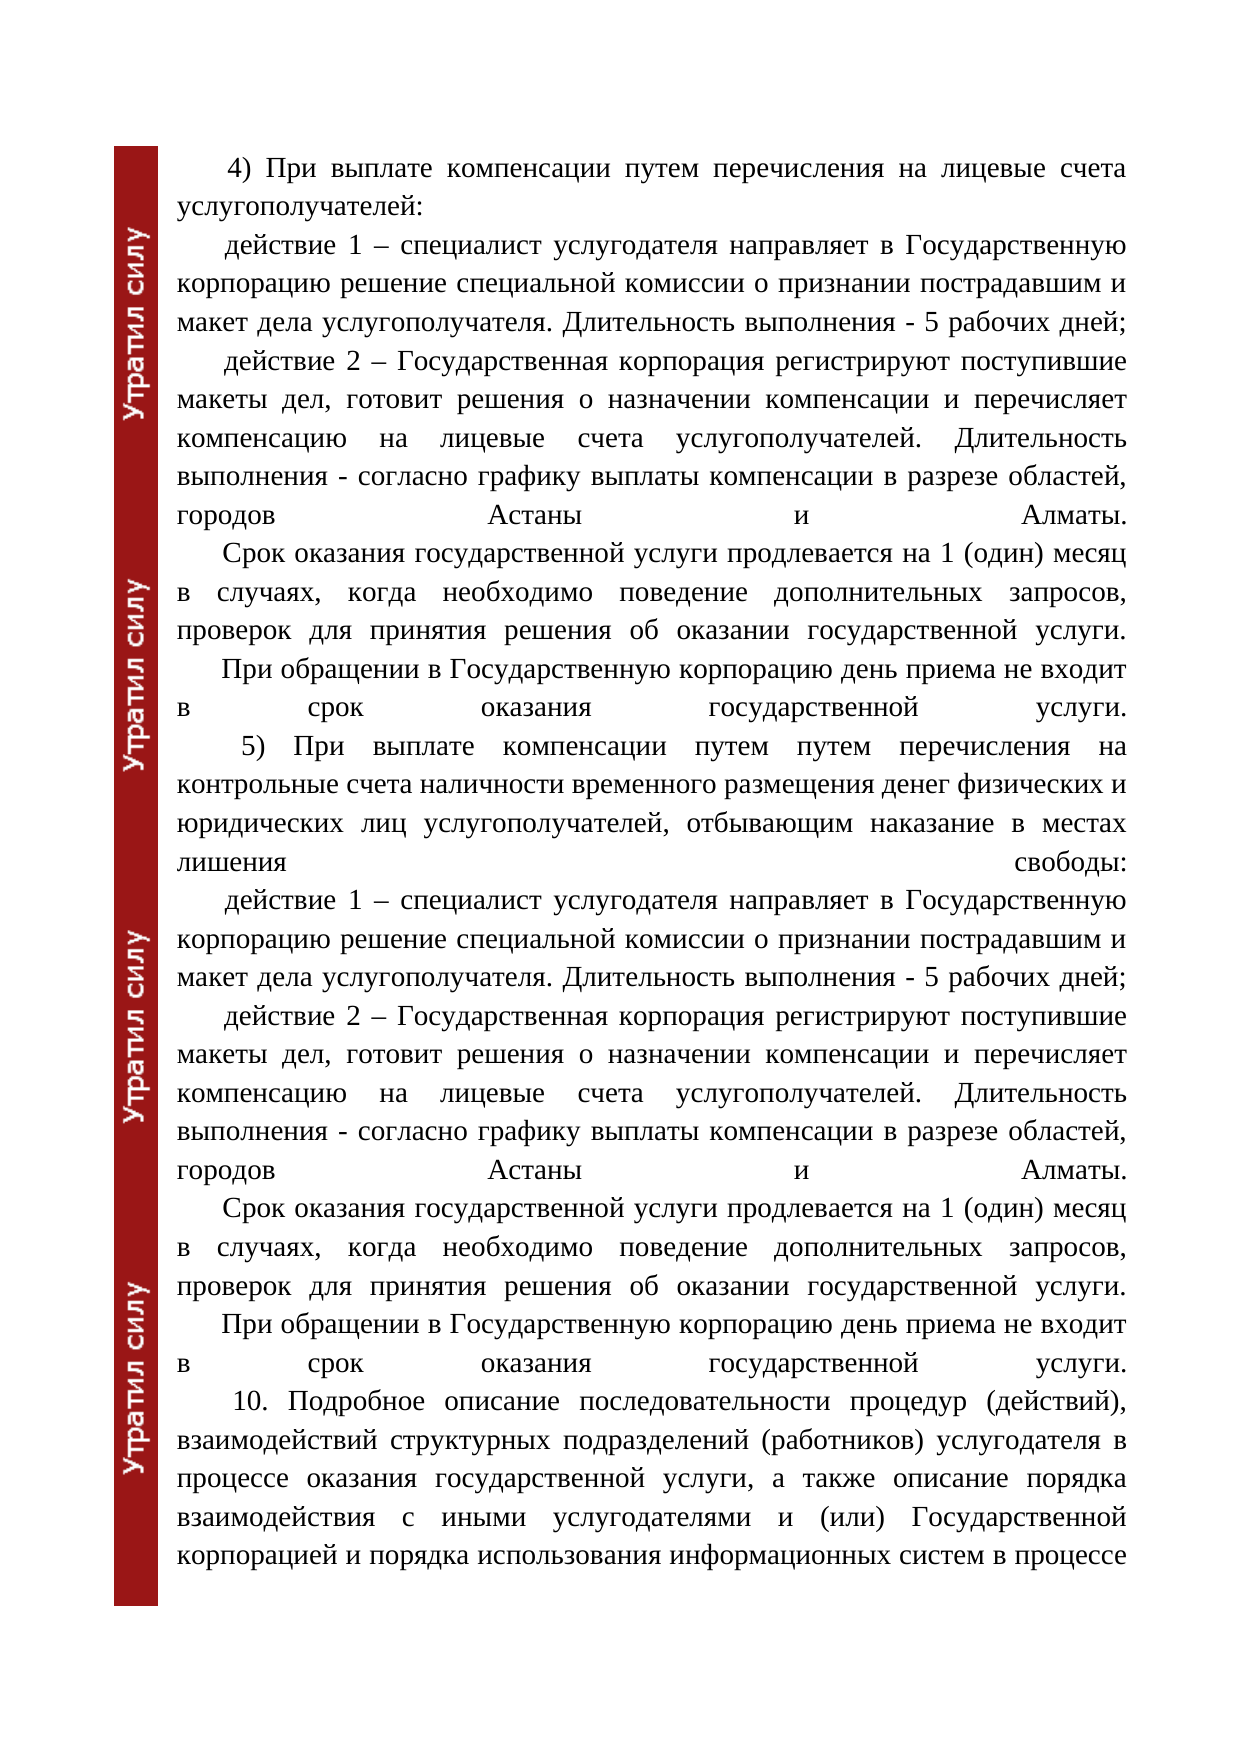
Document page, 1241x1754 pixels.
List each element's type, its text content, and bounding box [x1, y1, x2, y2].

picture [114, 1571, 158, 1606]
picture [114, 146, 158, 150]
